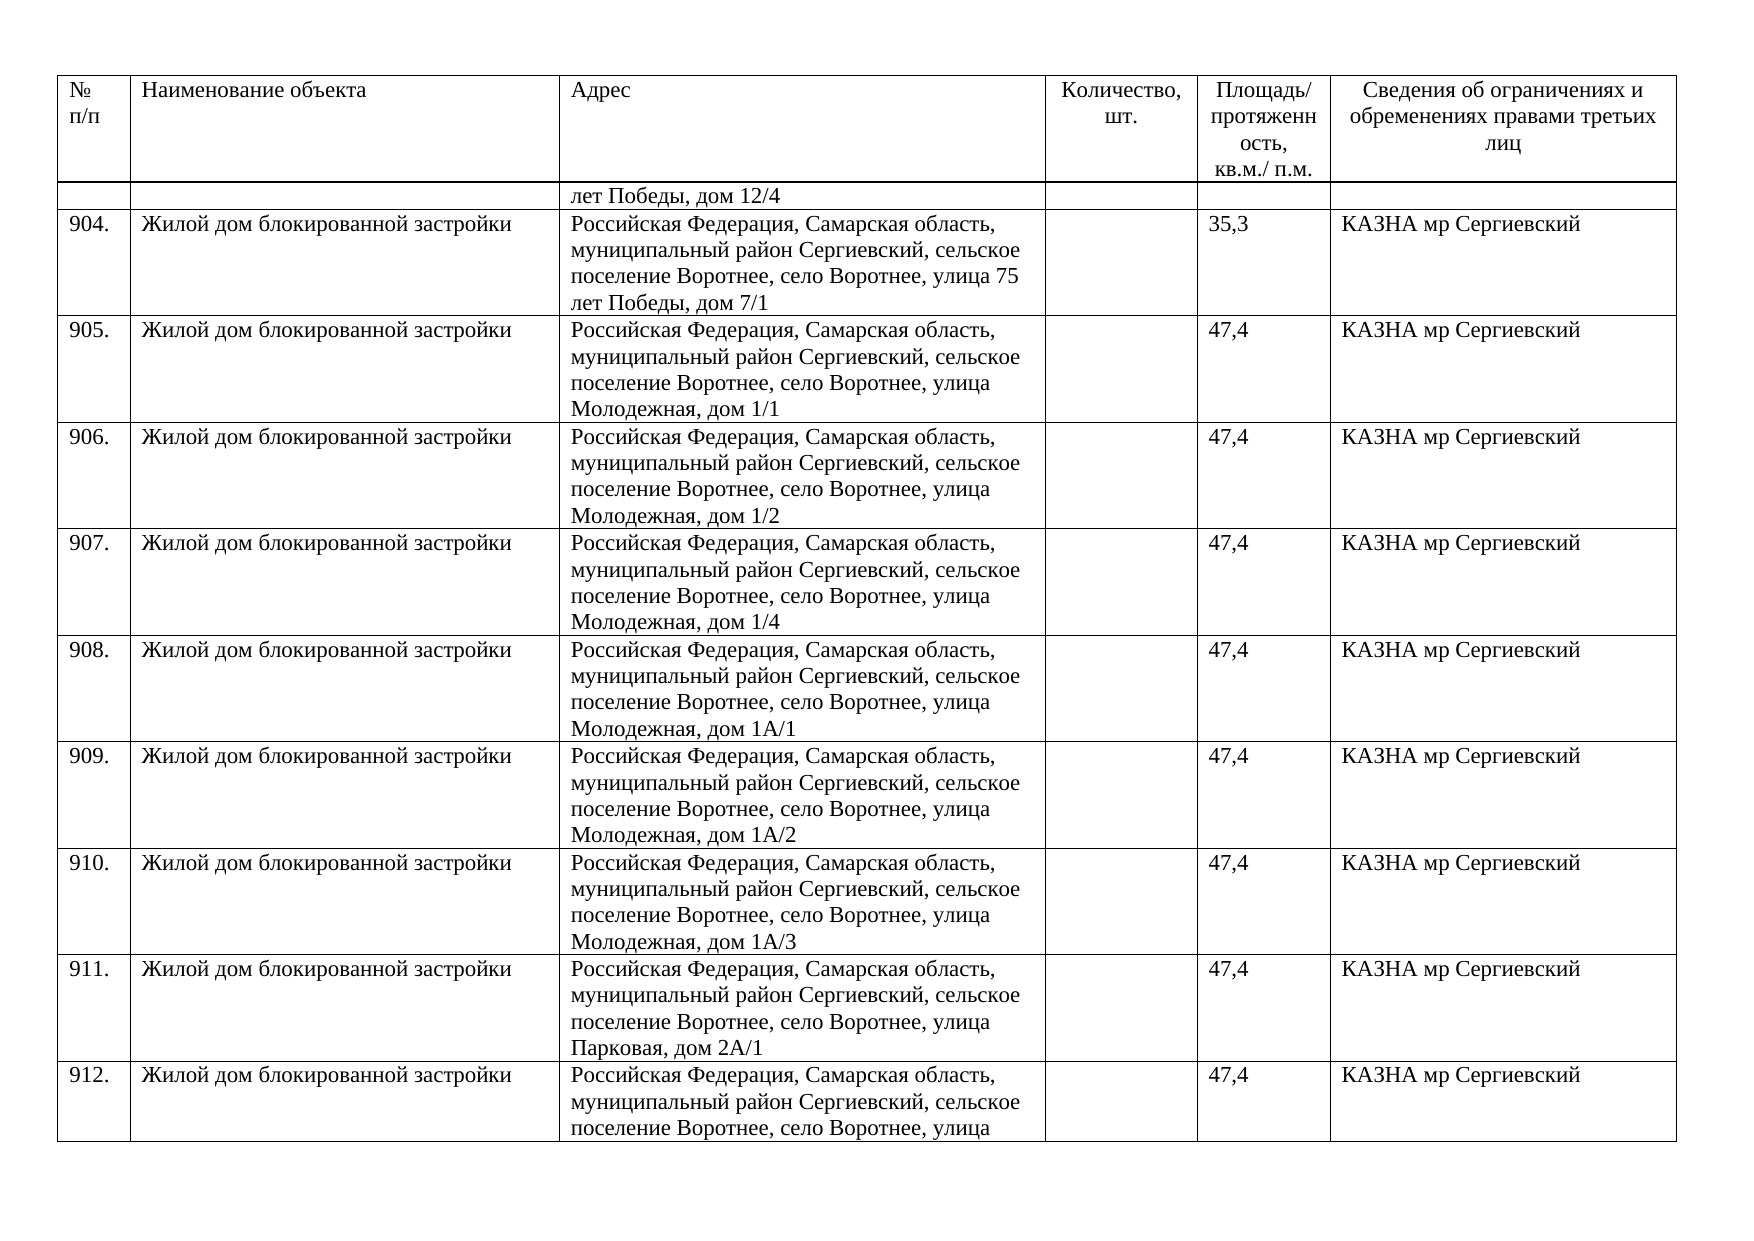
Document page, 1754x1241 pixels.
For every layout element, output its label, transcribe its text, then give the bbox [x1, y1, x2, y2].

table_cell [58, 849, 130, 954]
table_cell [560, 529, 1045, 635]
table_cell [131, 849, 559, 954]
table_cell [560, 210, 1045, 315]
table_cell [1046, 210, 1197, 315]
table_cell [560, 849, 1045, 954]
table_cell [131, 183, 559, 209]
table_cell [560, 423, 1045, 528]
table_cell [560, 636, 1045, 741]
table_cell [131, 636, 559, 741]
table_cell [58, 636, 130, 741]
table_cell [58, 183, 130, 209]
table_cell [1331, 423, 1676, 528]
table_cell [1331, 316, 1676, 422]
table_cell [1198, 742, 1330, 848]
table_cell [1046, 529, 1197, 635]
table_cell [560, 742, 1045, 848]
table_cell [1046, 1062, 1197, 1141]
table_header Сведения об ограничениях и обременениях правами третьих лиц [1331, 76, 1676, 181]
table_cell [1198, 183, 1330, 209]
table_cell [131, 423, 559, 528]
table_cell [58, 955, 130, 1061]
table_header № п/п [58, 76, 130, 181]
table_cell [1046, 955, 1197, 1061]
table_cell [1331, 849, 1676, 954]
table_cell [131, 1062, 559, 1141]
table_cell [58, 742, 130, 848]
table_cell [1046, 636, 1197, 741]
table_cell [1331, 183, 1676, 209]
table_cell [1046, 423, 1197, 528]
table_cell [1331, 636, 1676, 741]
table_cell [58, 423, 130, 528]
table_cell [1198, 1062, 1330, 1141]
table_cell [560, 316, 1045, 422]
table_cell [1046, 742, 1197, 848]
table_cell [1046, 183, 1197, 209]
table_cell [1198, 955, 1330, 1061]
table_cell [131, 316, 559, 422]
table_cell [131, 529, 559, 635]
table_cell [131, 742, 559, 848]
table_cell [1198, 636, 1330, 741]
table_header Количество, шт. [1046, 76, 1197, 181]
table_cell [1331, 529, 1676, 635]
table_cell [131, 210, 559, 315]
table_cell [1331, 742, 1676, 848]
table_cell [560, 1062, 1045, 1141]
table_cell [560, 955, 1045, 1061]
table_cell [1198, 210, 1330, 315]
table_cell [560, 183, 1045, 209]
table_header Площадь/ протяженность, кв.м./ п.м. [1198, 76, 1330, 181]
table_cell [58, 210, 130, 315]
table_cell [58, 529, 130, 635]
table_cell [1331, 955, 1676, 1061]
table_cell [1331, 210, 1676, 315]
table_header Адрес [560, 76, 1045, 181]
table_header Наименование объекта [131, 76, 559, 181]
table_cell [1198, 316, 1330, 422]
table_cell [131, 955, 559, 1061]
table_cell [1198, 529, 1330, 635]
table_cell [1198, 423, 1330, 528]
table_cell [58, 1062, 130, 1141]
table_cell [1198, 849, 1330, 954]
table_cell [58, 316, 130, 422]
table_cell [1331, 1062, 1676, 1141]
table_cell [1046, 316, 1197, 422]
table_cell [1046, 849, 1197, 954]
